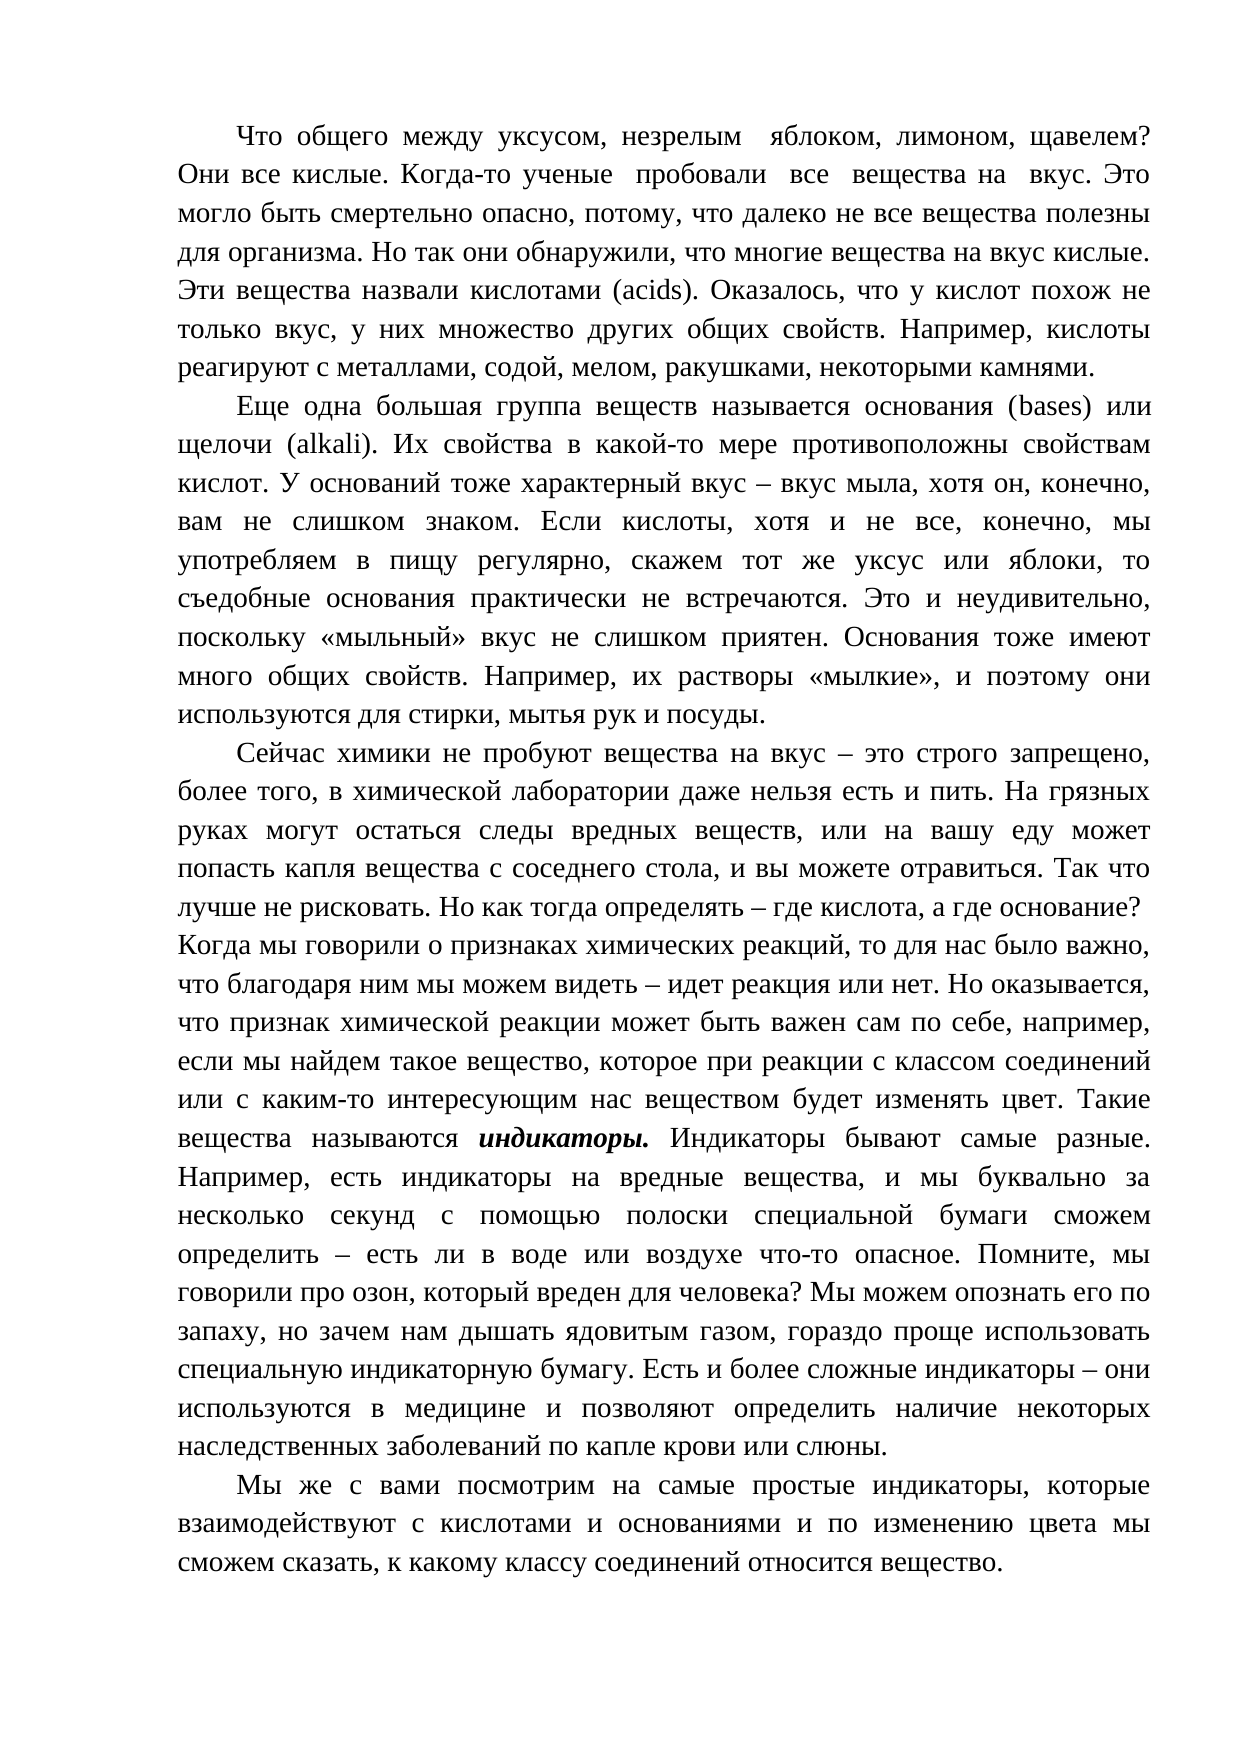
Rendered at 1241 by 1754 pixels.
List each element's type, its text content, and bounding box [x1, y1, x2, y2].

text Когда мы говорили о признаках химических реакций, то для нас было важно, что благодаря ним мы можем видеть – идет реакция или нет. Но оказывается, что признак химической реакции может быть важен сам по себе, например, если мы найдем такое вещество, которое при реакции с классом соединений или с каким-то интересующим нас веществом будет изменять цвет. Такие вещества называются индикаторы. Индикаторы бывают самые разные. Например, есть индикаторы на вредные вещества, и мы буквально за несколько секунд с помощью полоски специальной бумаги сможем определить – есть ли в воде или воздухе что-то опасное. Помните, мы говорили про озон, который вреден для человека? Мы можем опознать его по запаху, но зачем нам дышать ядовитым газом, гораздо проще использовать специальную индикаторную бумагу. Есть и более сложные индикаторы – они используются в медицине и позволяют определить наличие некоторых наследственных заболеваний по капле крови или слюны. [177, 927, 1152, 1462]
text Еще одна большая группа веществ называется основания (bases) или щелочи (alkali). Их свойства в какой-то мере противоположны свойствам кислот. У оснований тоже характерный вкус – вкус мыла, хотя он, конечно, вам не слишком знаком. Если кислоты, хотя и не все, конечно, мы употребляем в пищу регулярно, скажем тот же уксус или яблоки, то съедобные основания практически не встречаются. Это и неудивительно, поскольку «мыльный» вкус не слишком приятен. Основания тоже имеют много общих свойств. Например, их растворы «мылкие», и поэтому они используются для стирки, мытья рук и посуды. [177, 388, 1152, 730]
text Что общего между уксусом, незрелым яблоком, лимоном, щавелем? Они все кислые. Когда-то ученые пробовали все вещества на вкус. Это могло быть смертельно опасно, потому, что далеко не все вещества полезны для организма. Но так они обнаружили, что многие вещества на вкус кислые. Эти вещества назвали кислотами (acids). Оказалось, что у кислот похож не только вкус, у них множество других общих свойств. Например, кислоты реагируют с металлами, содой, мелом, ракушками, некоторыми камнями. [177, 118, 1152, 383]
text Мы же с вами посмотрим на самые простые индикаторы, которые взаимодействуют с кислотами и основаниями и по изменению цвета мы сможем сказать, к какому классу соединений относится вещество. [177, 1467, 1152, 1578]
text Сейчас химики не пробуют вещества на вкус – это строго запрещено, более того, в химической лаборатории даже нельзя есть и пить. На грязных руках могут остаться следы вредных веществ, или на вашу еду может попасть капля вещества с соседнего стола, и вы можете отравиться. Так что лучше не рисковать. Но как тогда определять – где кислота, а где основание? [177, 735, 1152, 922]
